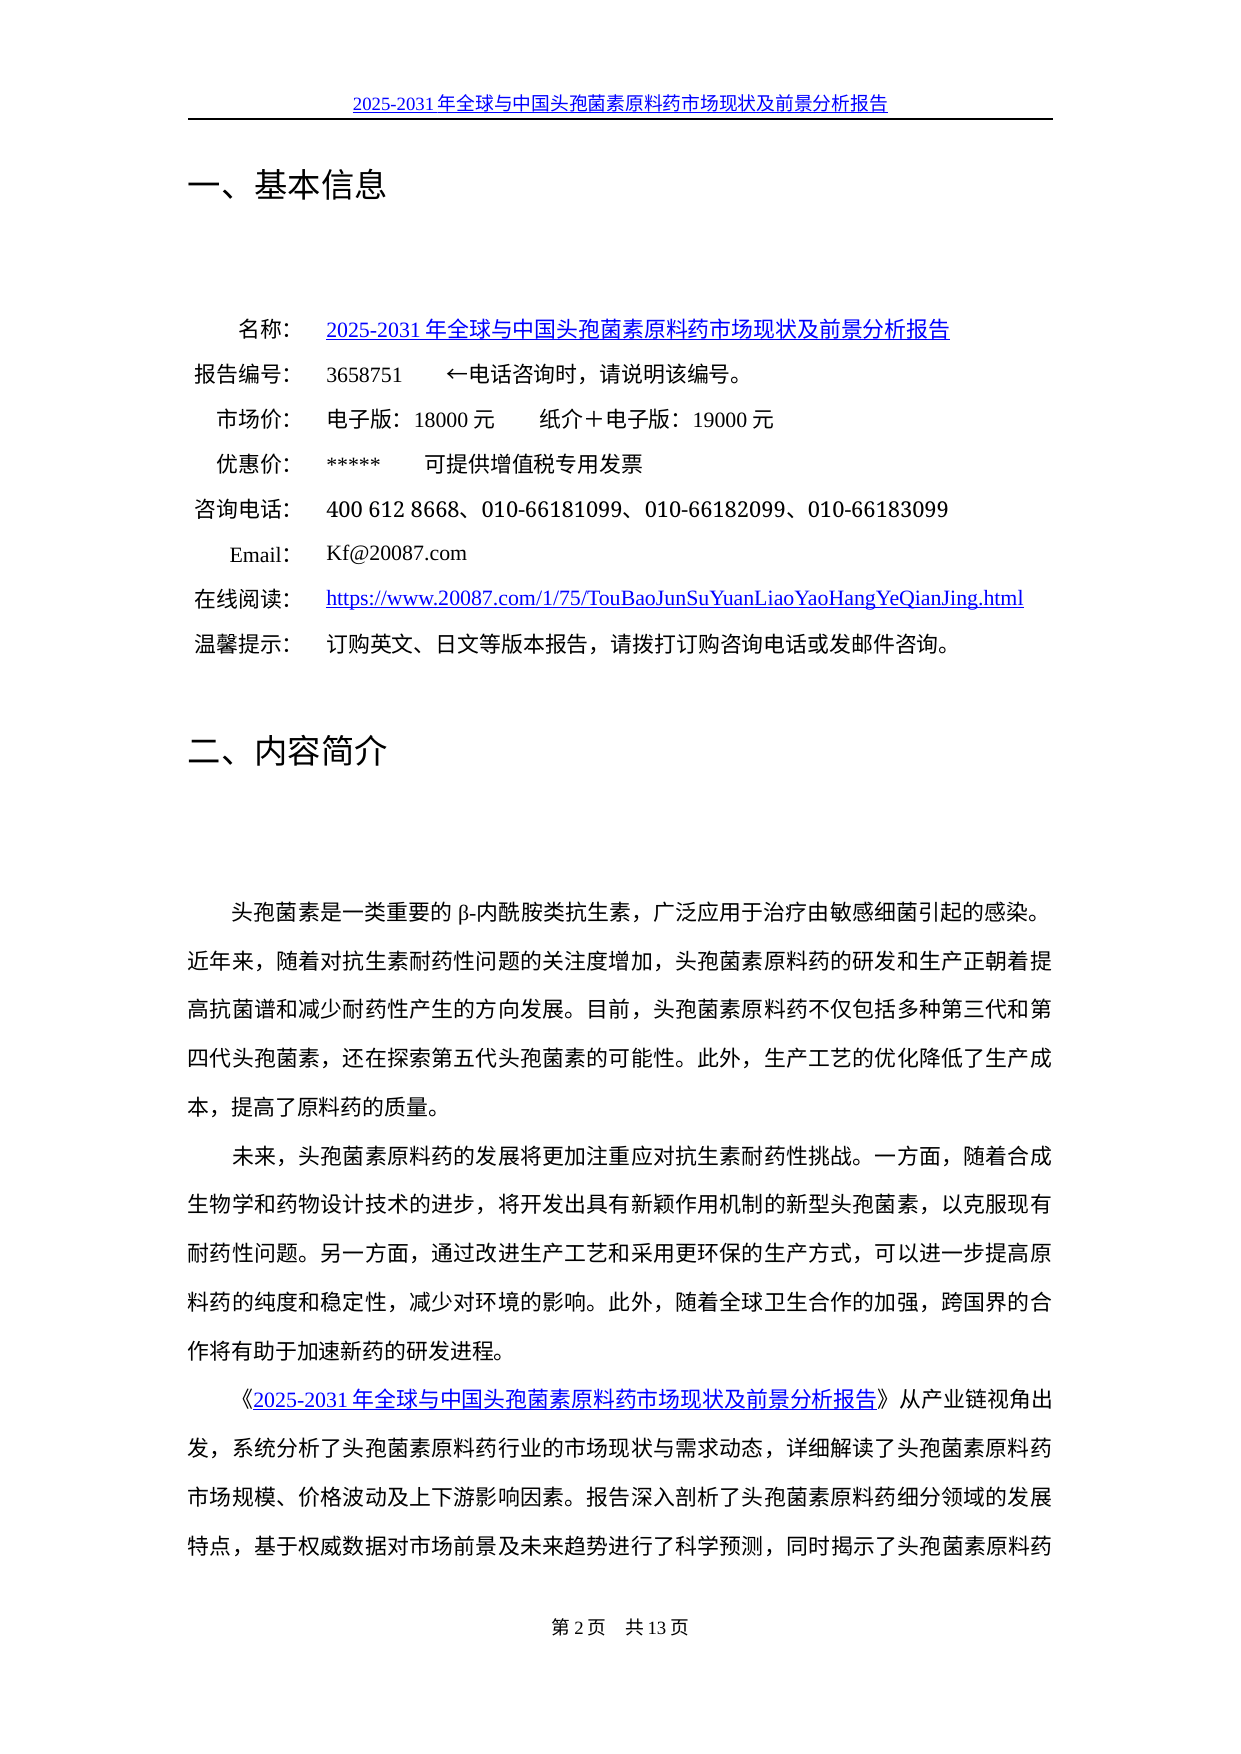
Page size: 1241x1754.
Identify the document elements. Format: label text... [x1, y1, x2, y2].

table_cell 订购英文、日文等版本报告，请拨打订购咨询电话或发邮件咨询。 [315, 627, 1073, 672]
table_cell ***** 可提供增值税专用发票 [315, 447, 1073, 492]
table_cell Kf@20087.com [315, 537, 1073, 582]
table_header 名称： [167, 312, 315, 357]
table_cell 咨询电话： [167, 492, 315, 537]
table_cell 3658751 ←电话咨询时，请说明该编号。 [315, 357, 1073, 402]
table_cell 400 612 8668、010-66181099、010-66182099、010-66183099 [315, 492, 1073, 537]
table_cell Email： [167, 537, 315, 582]
table_cell 温馨提示： [167, 627, 315, 672]
table_cell 报告编号： [167, 357, 315, 402]
title 二、内容简介 [187, 717, 1053, 782]
table_cell 电子版：18000 元 纸介＋电子版：19000 元 [315, 402, 1073, 447]
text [187, 894, 1053, 1561]
table_cell 市场价： [167, 402, 315, 447]
table_header 2025-2031年全球与中国头孢菌素原料药市场现状及前景分析报告 [315, 312, 1073, 357]
title 一、基本信息 [187, 150, 1053, 215]
table_cell [315, 582, 1073, 627]
table_cell 在线阅读： [167, 582, 315, 627]
table_cell 优惠价： [167, 447, 315, 492]
